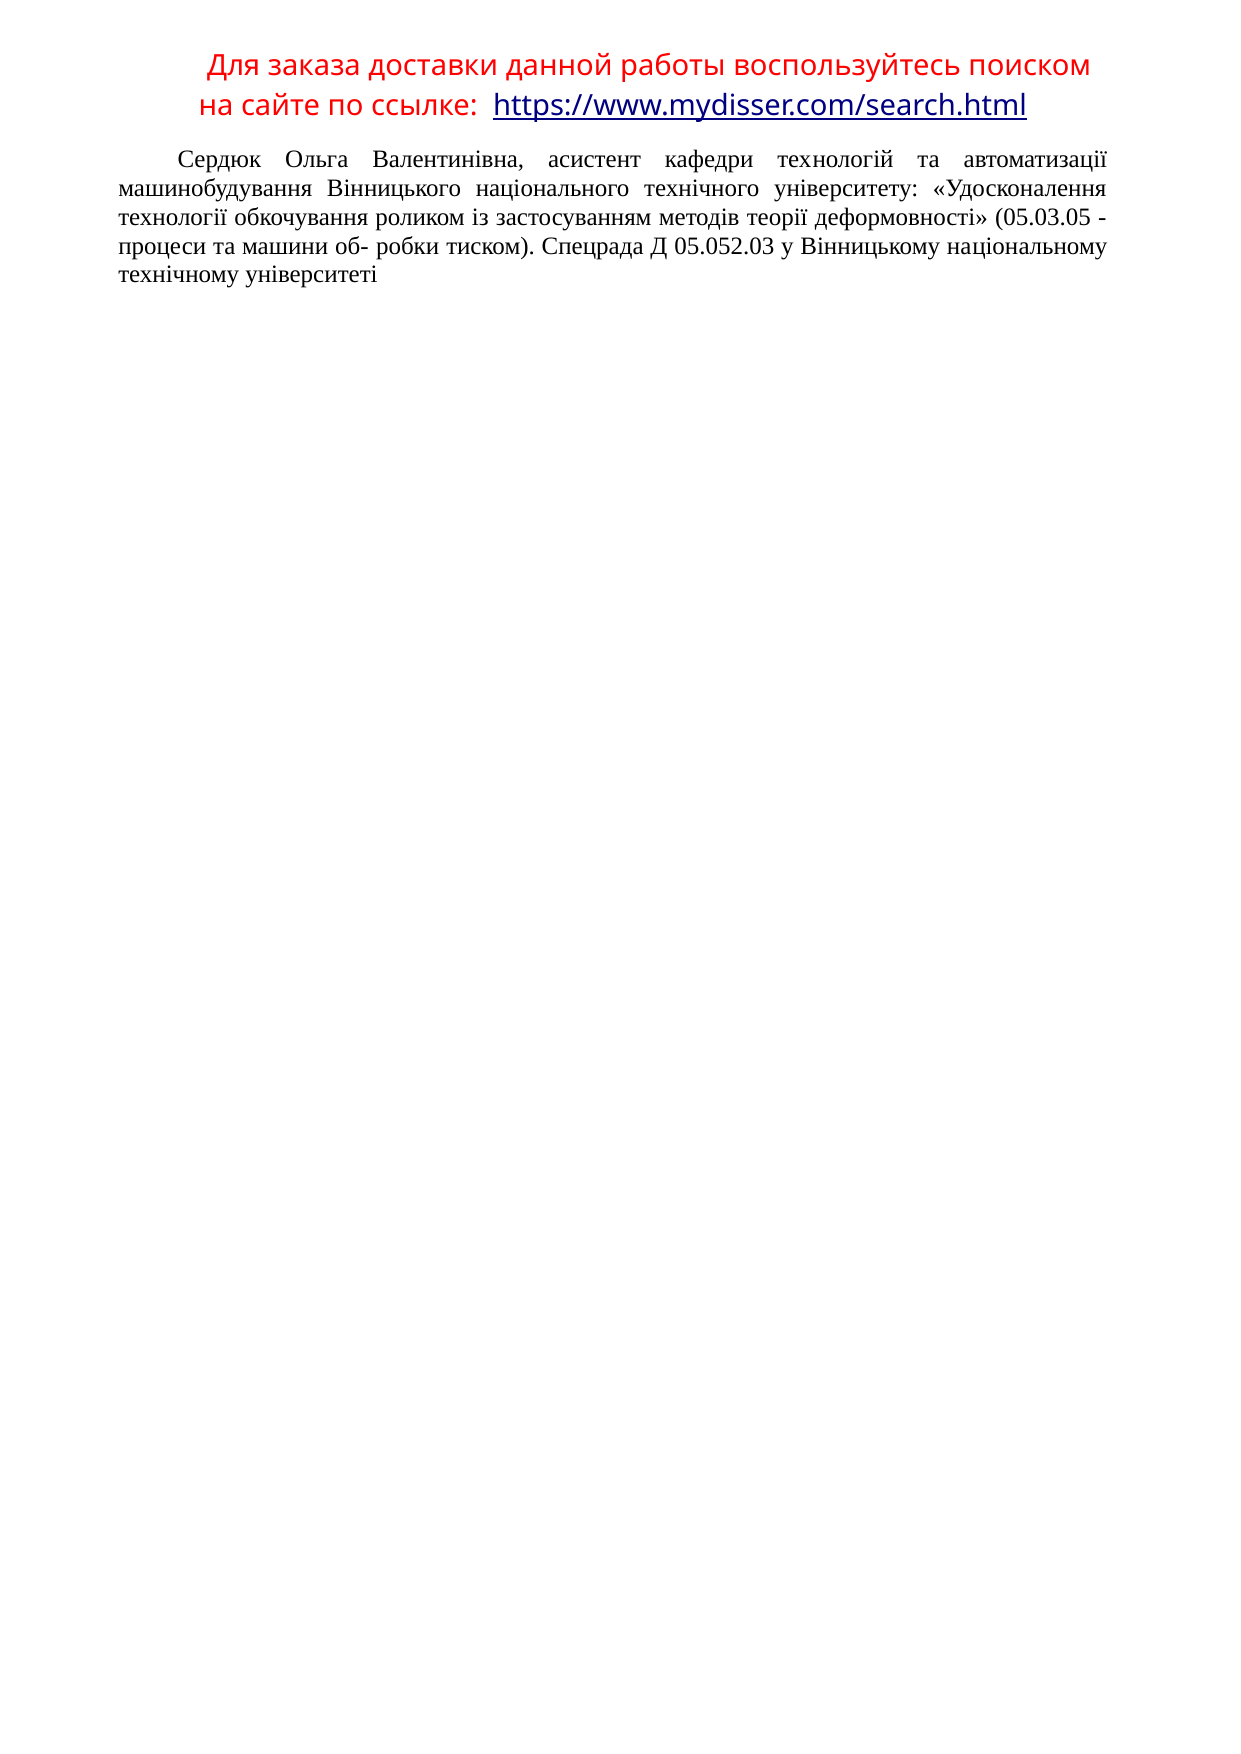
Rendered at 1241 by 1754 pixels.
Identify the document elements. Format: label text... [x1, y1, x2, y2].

text Сердюк Ольга Валентинівна, асистент кафедри технологій та автоматизації машинобудування Вінницького національного технічного університету: «Удосконалення технології обкочування роликом із застосуванням методів теорії деформовності» (05.03.05 - процеси та машини об- робки тиском). Спецрада Д 05.052.03 у Вінницькому національному технічному університеті [118, 144, 1107, 288]
